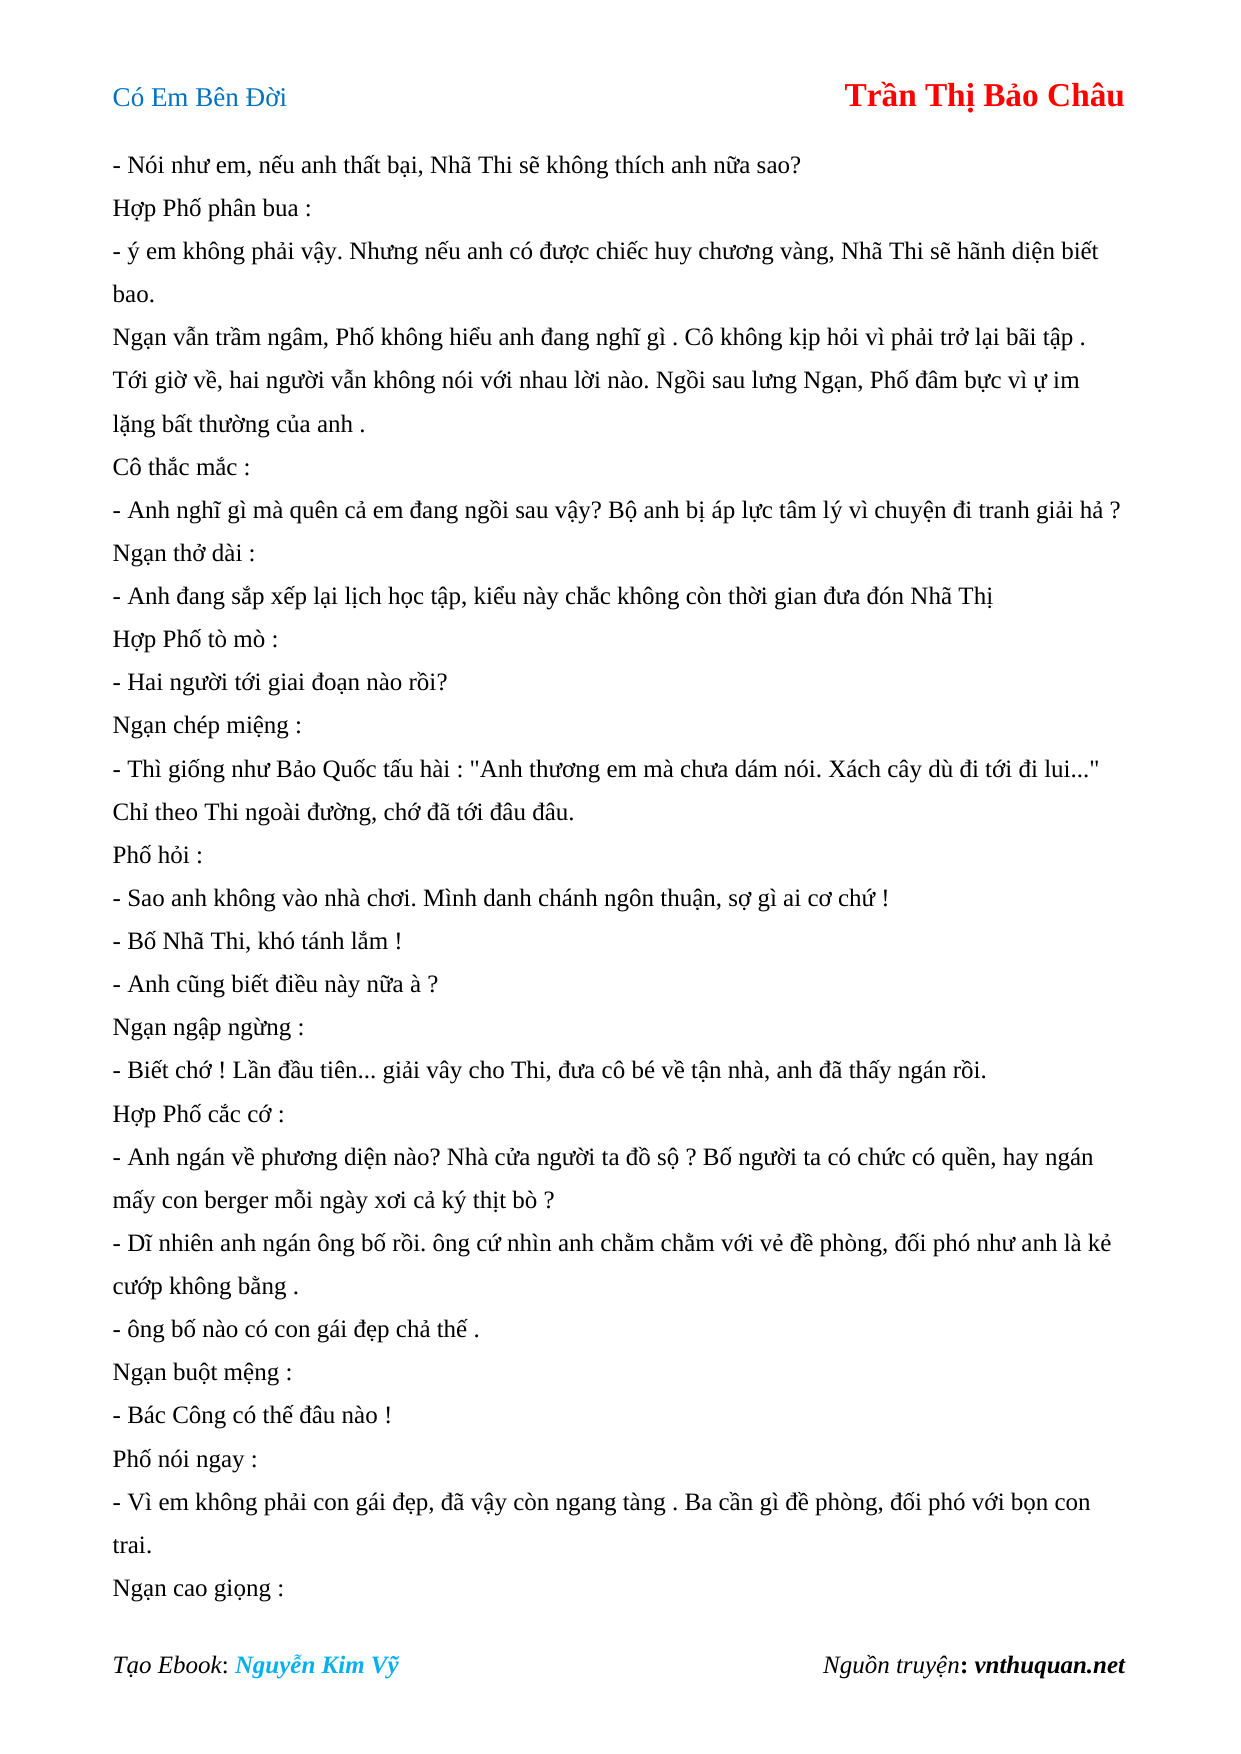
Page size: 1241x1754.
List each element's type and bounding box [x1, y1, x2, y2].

text [112, 150, 1128, 1602]
